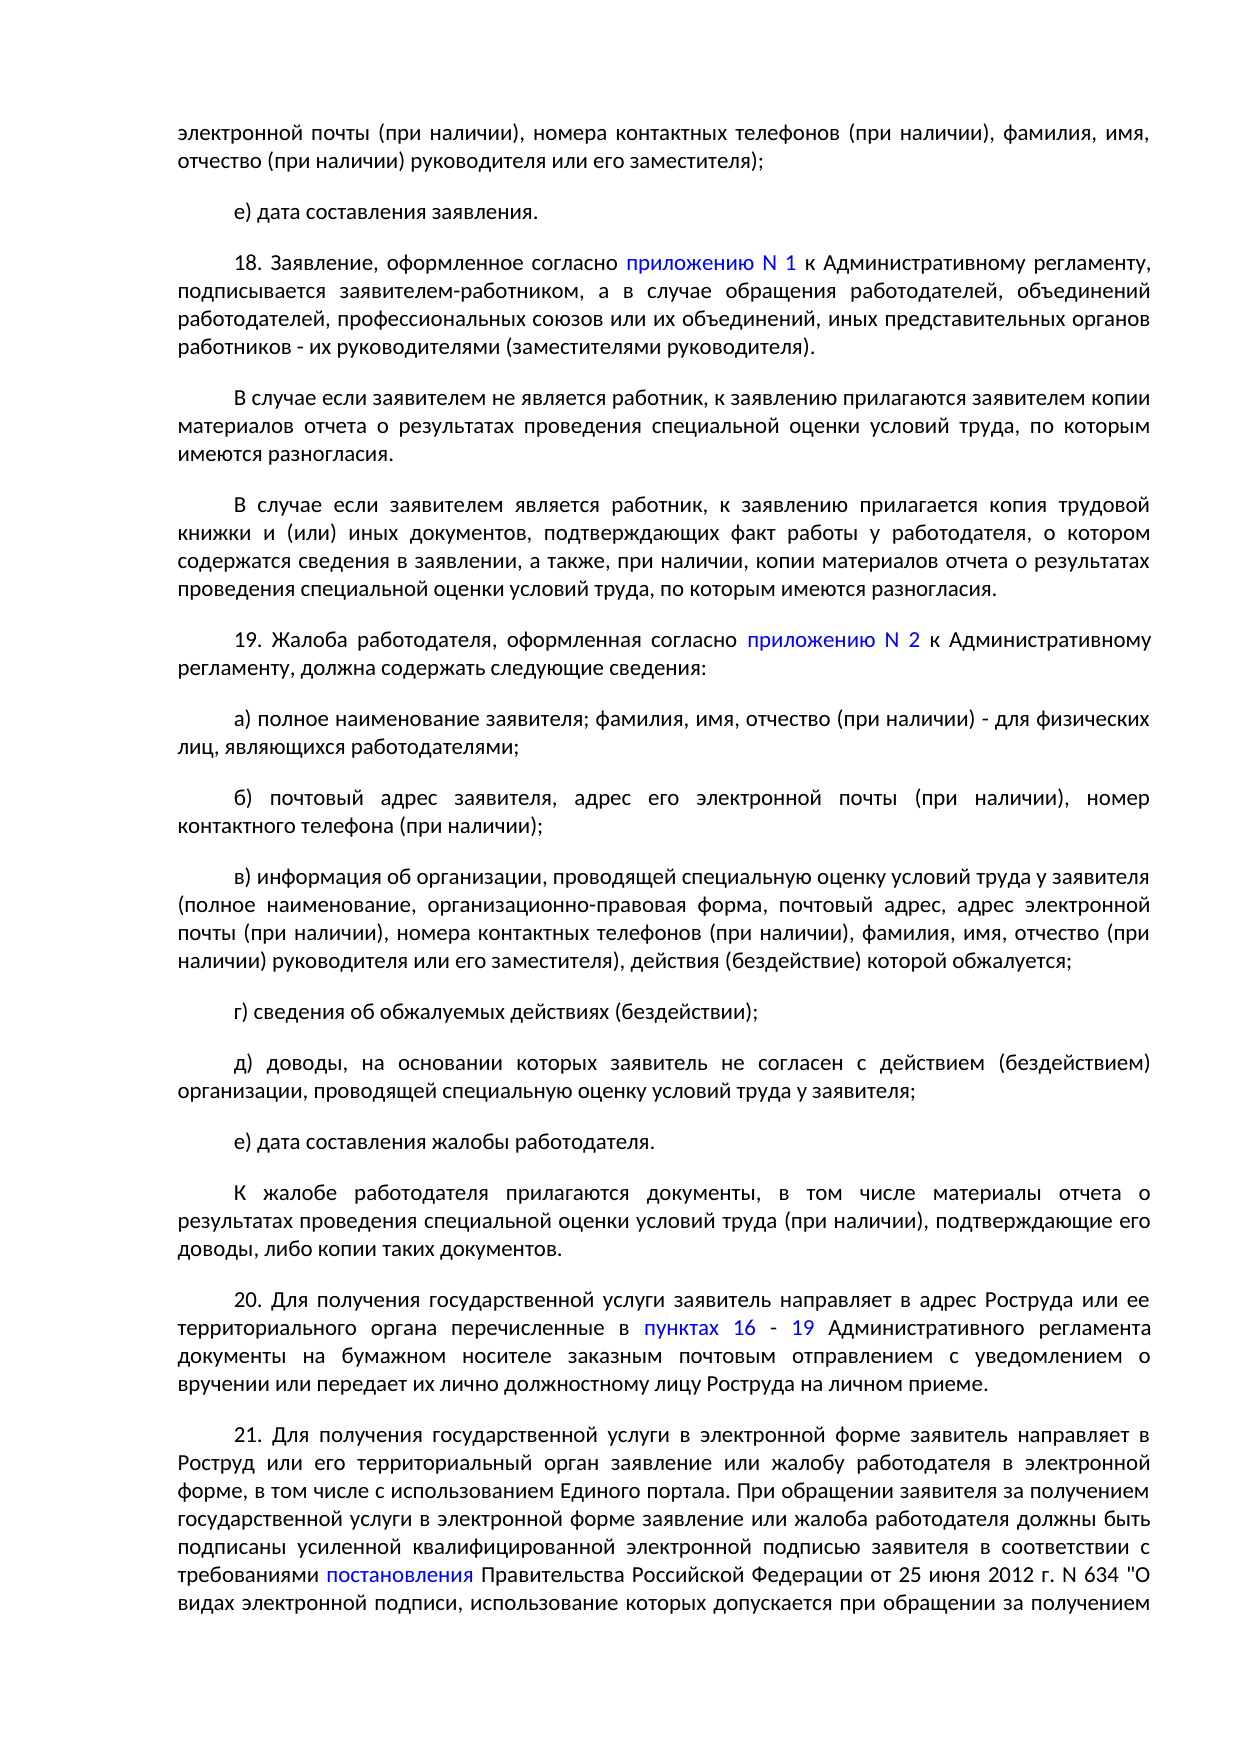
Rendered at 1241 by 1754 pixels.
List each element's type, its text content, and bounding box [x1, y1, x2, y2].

text 18. Заявление, оформленное согласно приложению N 1 к Административному регламенту, подписывается заявителем-работником, а в случае обращения работодателей, объединений работодателей, профессиональных союзов или их объединений, иных представительных органов работников - их руководителями (заместителями руководителя). [177, 248, 1152, 360]
text а) полное наименование заявителя; фамилия, имя, отчество (при наличии) - для физических лиц, являющихся работодателями; [177, 704, 1152, 760]
text К жалобе работодателя прилагаются документы, в том числе материалы отчета о результатах проведения специальной оценки условий труда (при наличии), подтверждающие его доводы, либо копии таких документов. [177, 1178, 1152, 1262]
text 20. Для получения государственной услуги заявитель направляет в адрес Роструда или ее территориального органа перечисленные в пунктах 16 - 19 Административного регламента документы на бумажном носителе заказным почтовым отправлением с уведомлением о вручении или передает их лично должностному лицу Роструда на личном приеме. [177, 1285, 1152, 1397]
text д) доводы, на основании которых заявитель не согласен с действием (бездействием) организации, проводящей специальную оценку условий труда у заявителя; [177, 1048, 1152, 1104]
text г) сведения об обжалуемых действиях (бездействии); [177, 997, 1152, 1025]
text В случае если заявителем не является работник, к заявлению прилагаются заявителем копии материалов отчета о результатах проведения специальной оценки условий труда, по которым имеются разногласия. [177, 383, 1152, 467]
text б) почтовый адрес заявителя, адрес его электронной почты (при наличии), номер контактного телефона (при наличии); [177, 783, 1152, 839]
text в) информация об организации, проводящей специальную оценку условий труда у заявителя (полное наименование, организационно-правовая форма, почтовый адрес, адрес электронной почты (при наличии), номера контактных телефонов (при наличии), фамилия, имя, отчество (при наличии) руководителя или его заместителя), действия (бездействие) которой обжалуется; [177, 862, 1152, 974]
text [177, 118, 1152, 174]
text 19. Жалоба работодателя, оформленная согласно приложению N 2 к Административному регламенту, должна содержать следующие сведения: [177, 625, 1152, 681]
text е) дата составления жалобы работодателя. [177, 1127, 1152, 1155]
text е) дата составления заявления. [177, 197, 1152, 225]
text В случае если заявителем является работник, к заявлению прилагается копия трудовой книжки и (или) иных документов, подтверждающих факт работы у работодателя, о котором содержатся сведения в заявлении, а также, при наличии, копии материалов отчета о результатах проведения специальной оценки условий труда, по которым имеются разногласия. [177, 490, 1152, 602]
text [177, 1420, 1152, 1616]
